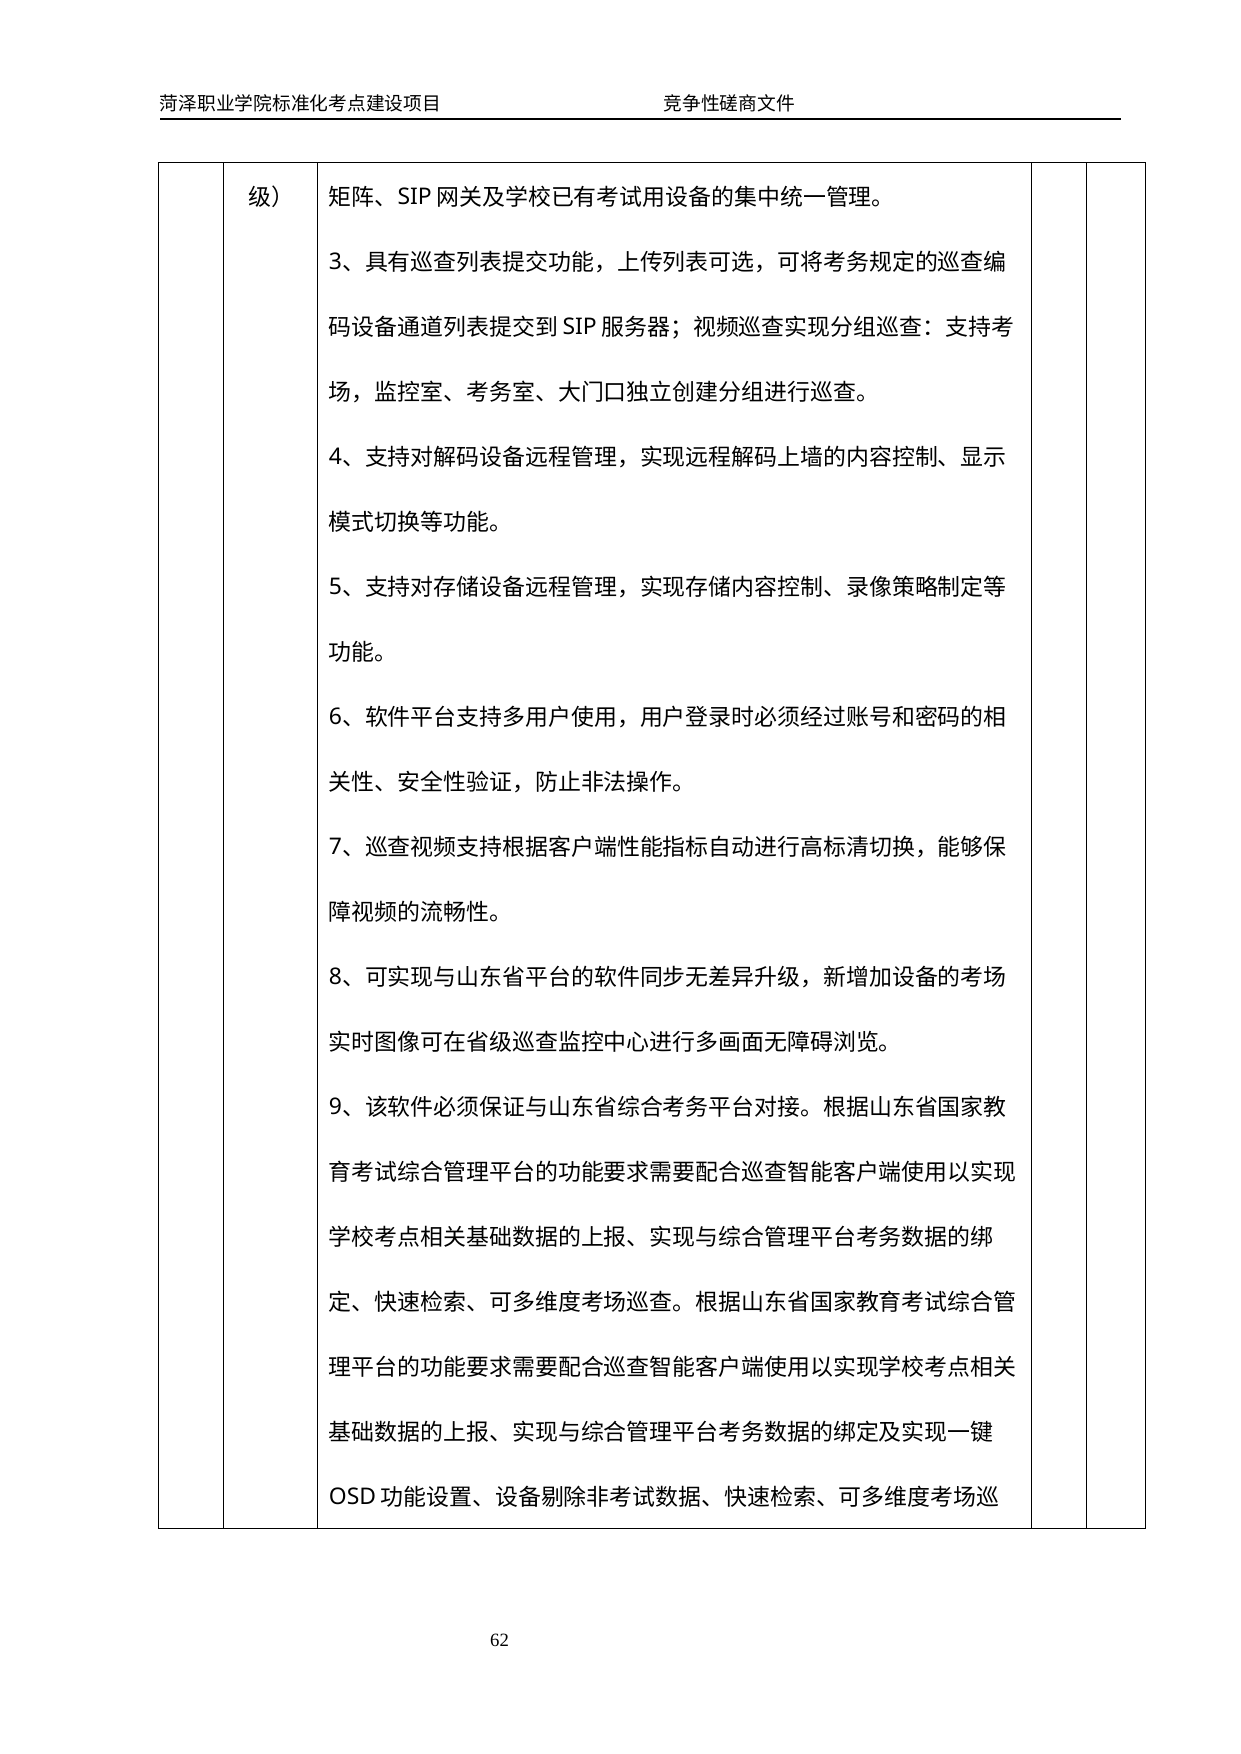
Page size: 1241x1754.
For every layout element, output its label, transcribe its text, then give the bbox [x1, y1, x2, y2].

table_cell 套 [1032, 163, 1086, 1528]
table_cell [318, 163, 1031, 1528]
table_cell 5 [159, 163, 223, 1528]
table_cell 巡查系统管理软件（校级） [224, 163, 317, 1528]
table_cell 1 [1087, 163, 1145, 1528]
